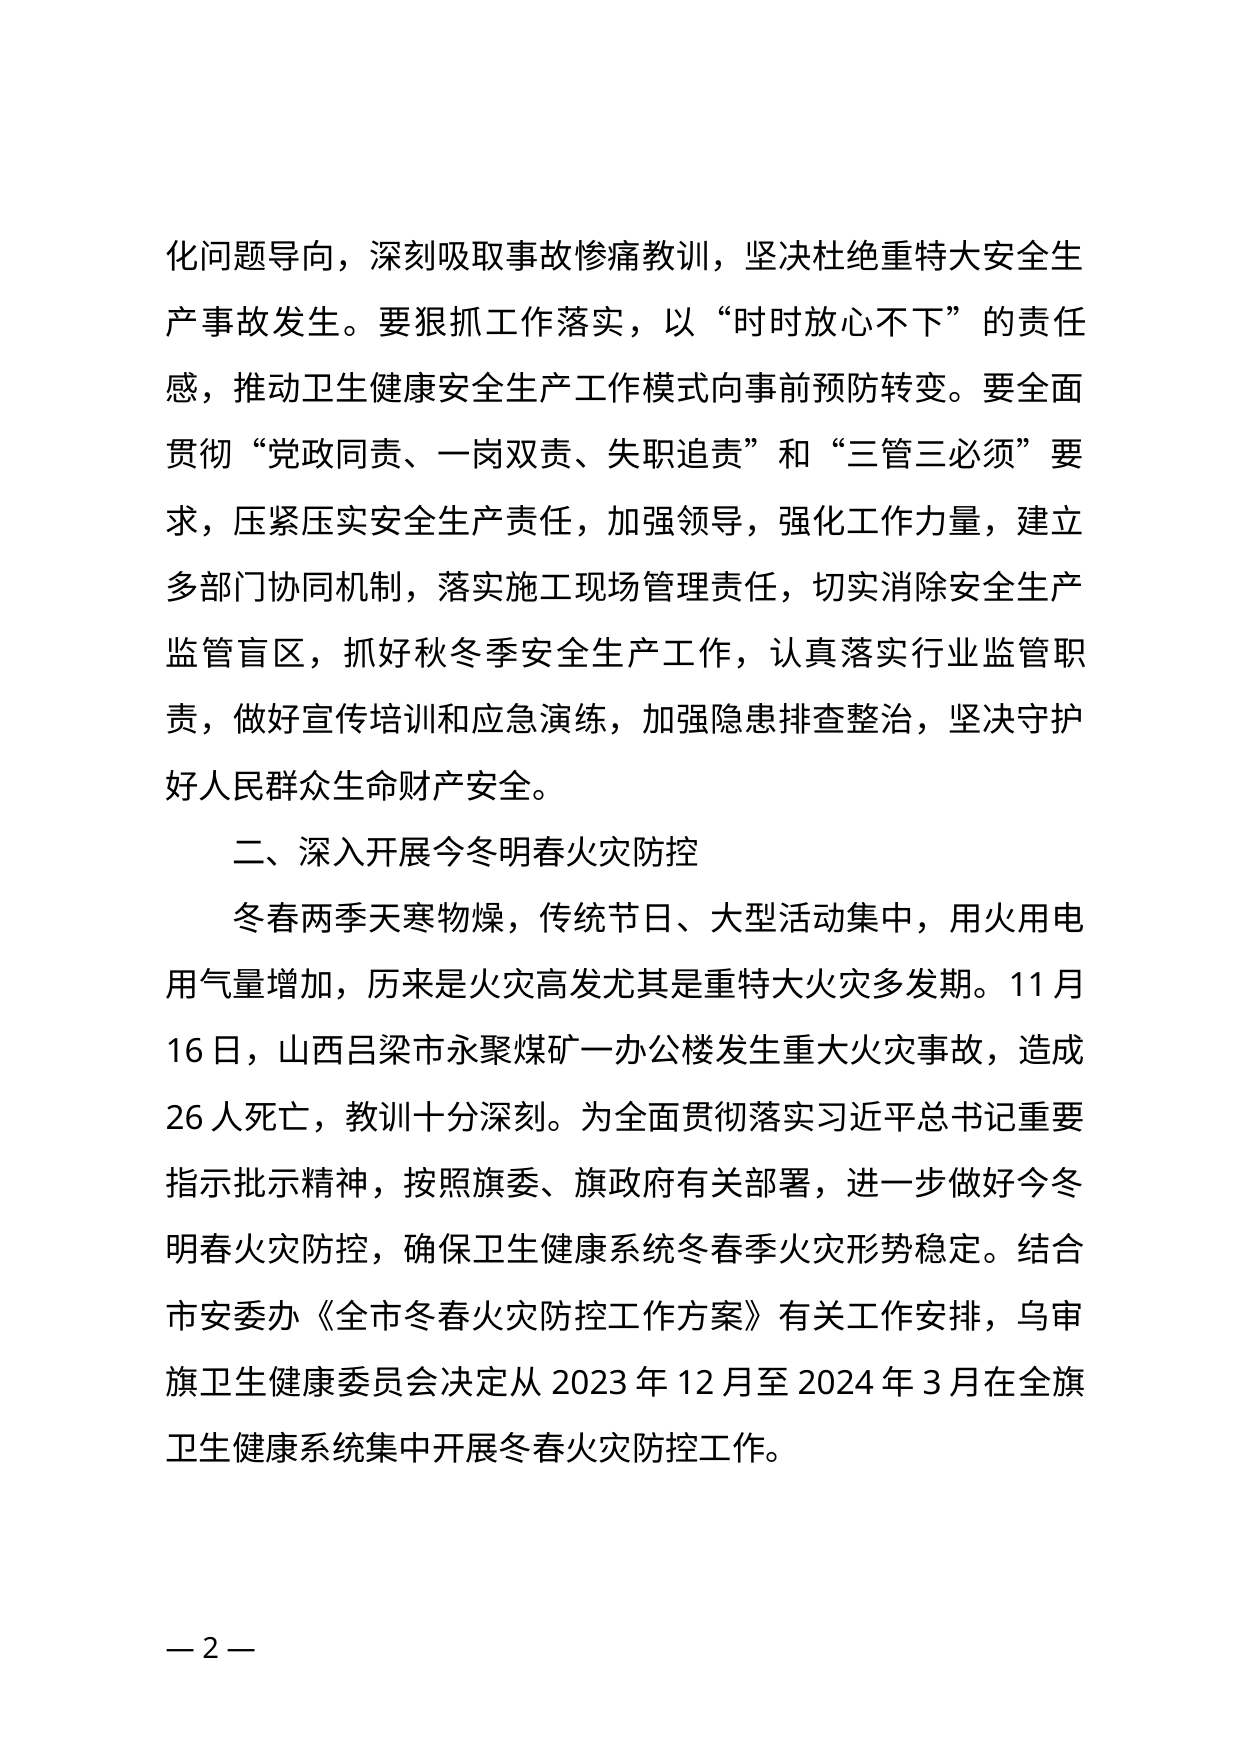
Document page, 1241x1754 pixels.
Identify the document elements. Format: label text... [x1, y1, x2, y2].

text 冬春两季天寒物燥，传统节日、大型活动集中，用火用电用气量增加，历来是火灾高发尤其是重特大火灾多发期。11月16日，山西吕梁市永聚煤矿一办公楼发生重大火灾事故，造成26人死亡，教训十分深刻。为全面贯彻落实习近平总书记重要指示批示精神，按照旗委、旗政府有关部署，进一步做好今冬明春火灾防控，确保卫生健康系统冬春季火灾形势稳定。结合市安委办《全市冬春火灾防控工作方案》有关工作安排，乌审旗卫生健康委员会决定从2023年12月至2024年3月在全旗卫生健康系统集中开展冬春火灾防控工作。 [165, 883, 1087, 1479]
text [165, 220, 1087, 817]
text 二、深入开展今冬明春火灾防控 [165, 817, 1087, 883]
